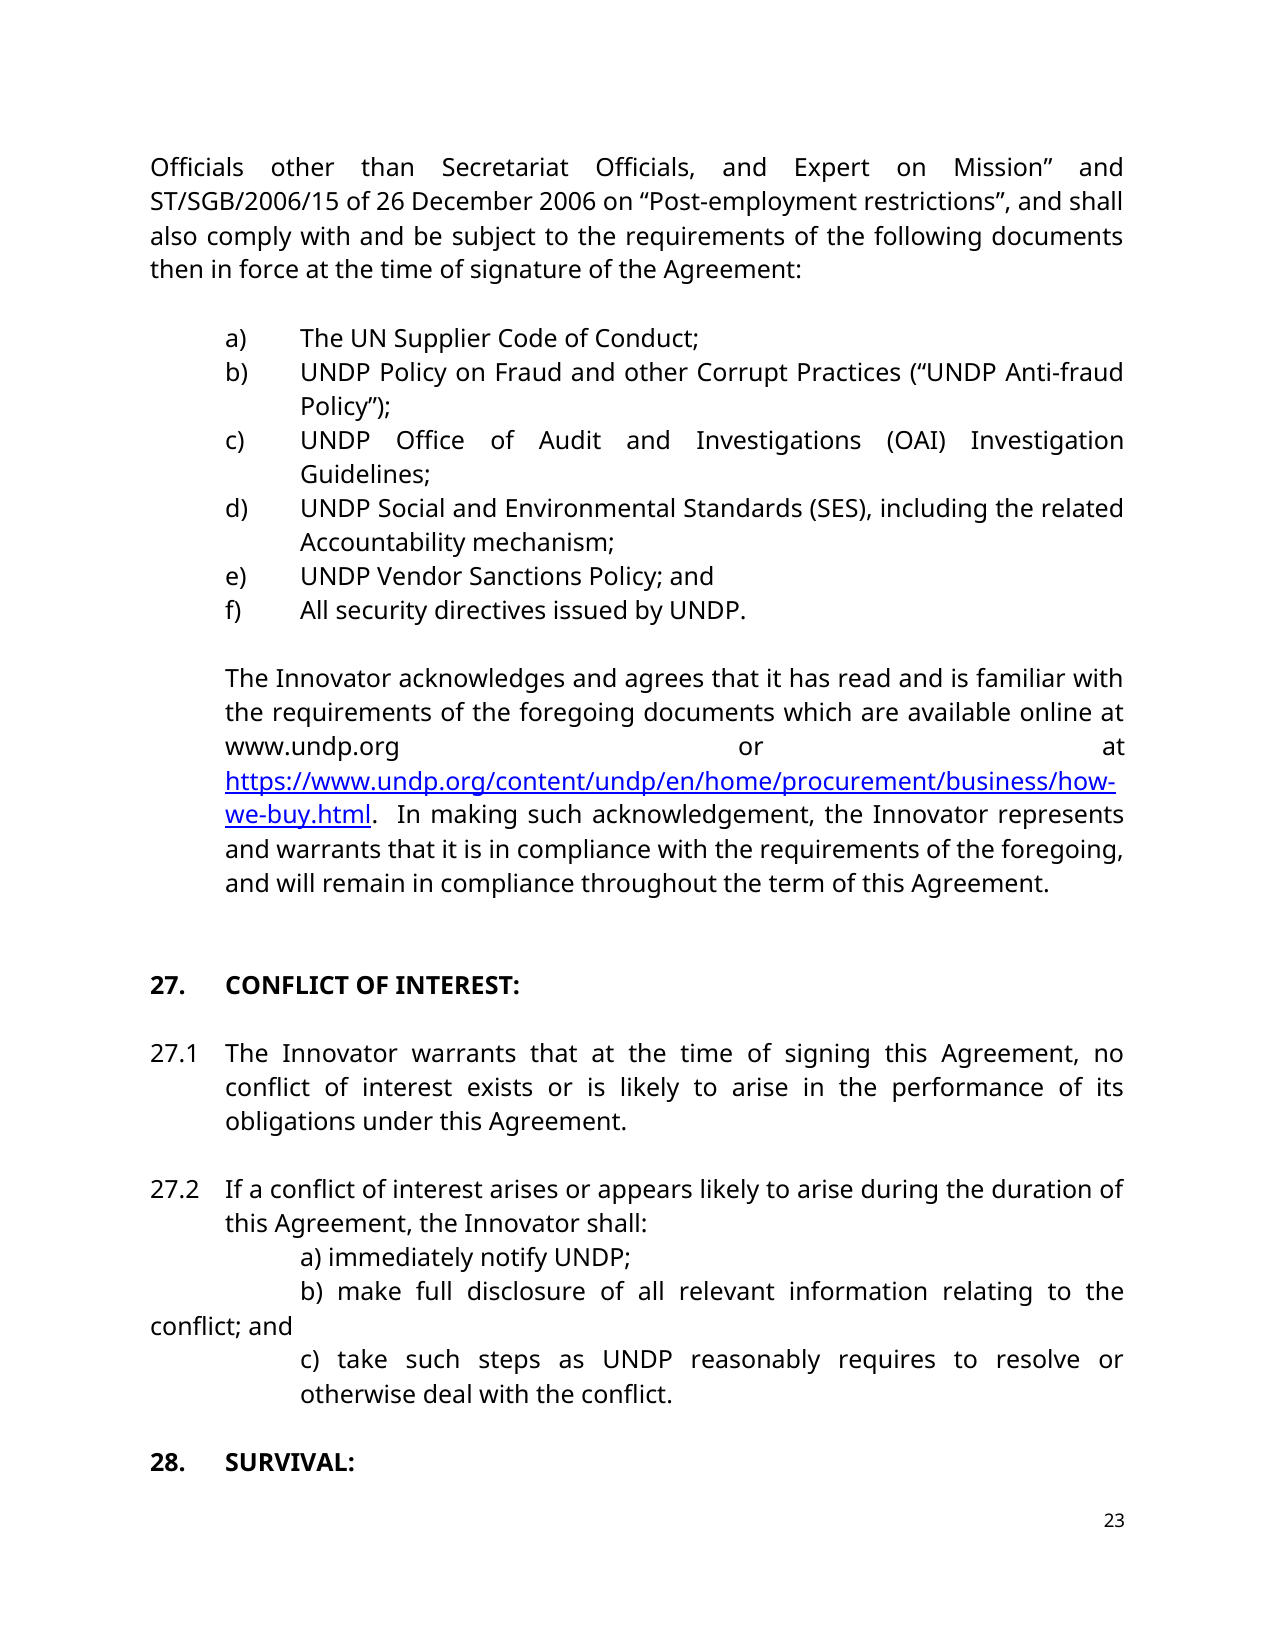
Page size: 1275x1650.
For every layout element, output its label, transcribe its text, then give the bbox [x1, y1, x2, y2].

text 27. CONFLICT OF INTEREST: [150, 967, 1125, 1002]
list UNDP Vendor Sanctions Policy; and [225, 559, 1125, 593]
list UNDP Policy on Fraud and other Corrupt Practices (“UNDP Anti-fraud Policy”); [225, 354, 1125, 422]
text c) take such steps as UNDP reasonably requires to resolve or otherwise deal with the conflict. [300, 1342, 1125, 1410]
list UNDP Social and Environmental Standards (SES), including the related Accountability mechanism; [225, 491, 1125, 559]
text 27.2 If a conflict of interest arises or appears likely to arise during the duration of this Agreement, the Innovator shall: [150, 1172, 1125, 1240]
text b) make full disclosure of all relevant information relating to the conflict; and [150, 1274, 1125, 1342]
list The UN Supplier Code of Conduct; [225, 320, 1125, 354]
text a) immediately notify UNDP; [150, 1240, 1125, 1274]
list All security directives issued by UNDP. [225, 593, 1125, 627]
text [150, 150, 1125, 286]
list UNDP Office of Audit and Investigations (OAI) Investigation Guidelines; [225, 422, 1125, 491]
text 28. SURVIVAL: [150, 1444, 1125, 1478]
text The Innovator acknowledges and agrees that it has read and is familiar with the requirements of the foregoing documents which are available online at www.undp.org or at https://www.undp.org/content/undp/en/home/procurement/business/how-we-buy.html. In making such acknowledgement, the Innovator represents and warrants that it is in compliance with the requirements of the foregoing, and will remain in compliance throughout the term of this Agreement. [225, 661, 1125, 899]
text 27.1 The Innovator warrants that at the time of signing this Agreement, no conflict of interest exists or is likely to arise in the performance of its obligations under this Agreement. [150, 1036, 1125, 1138]
